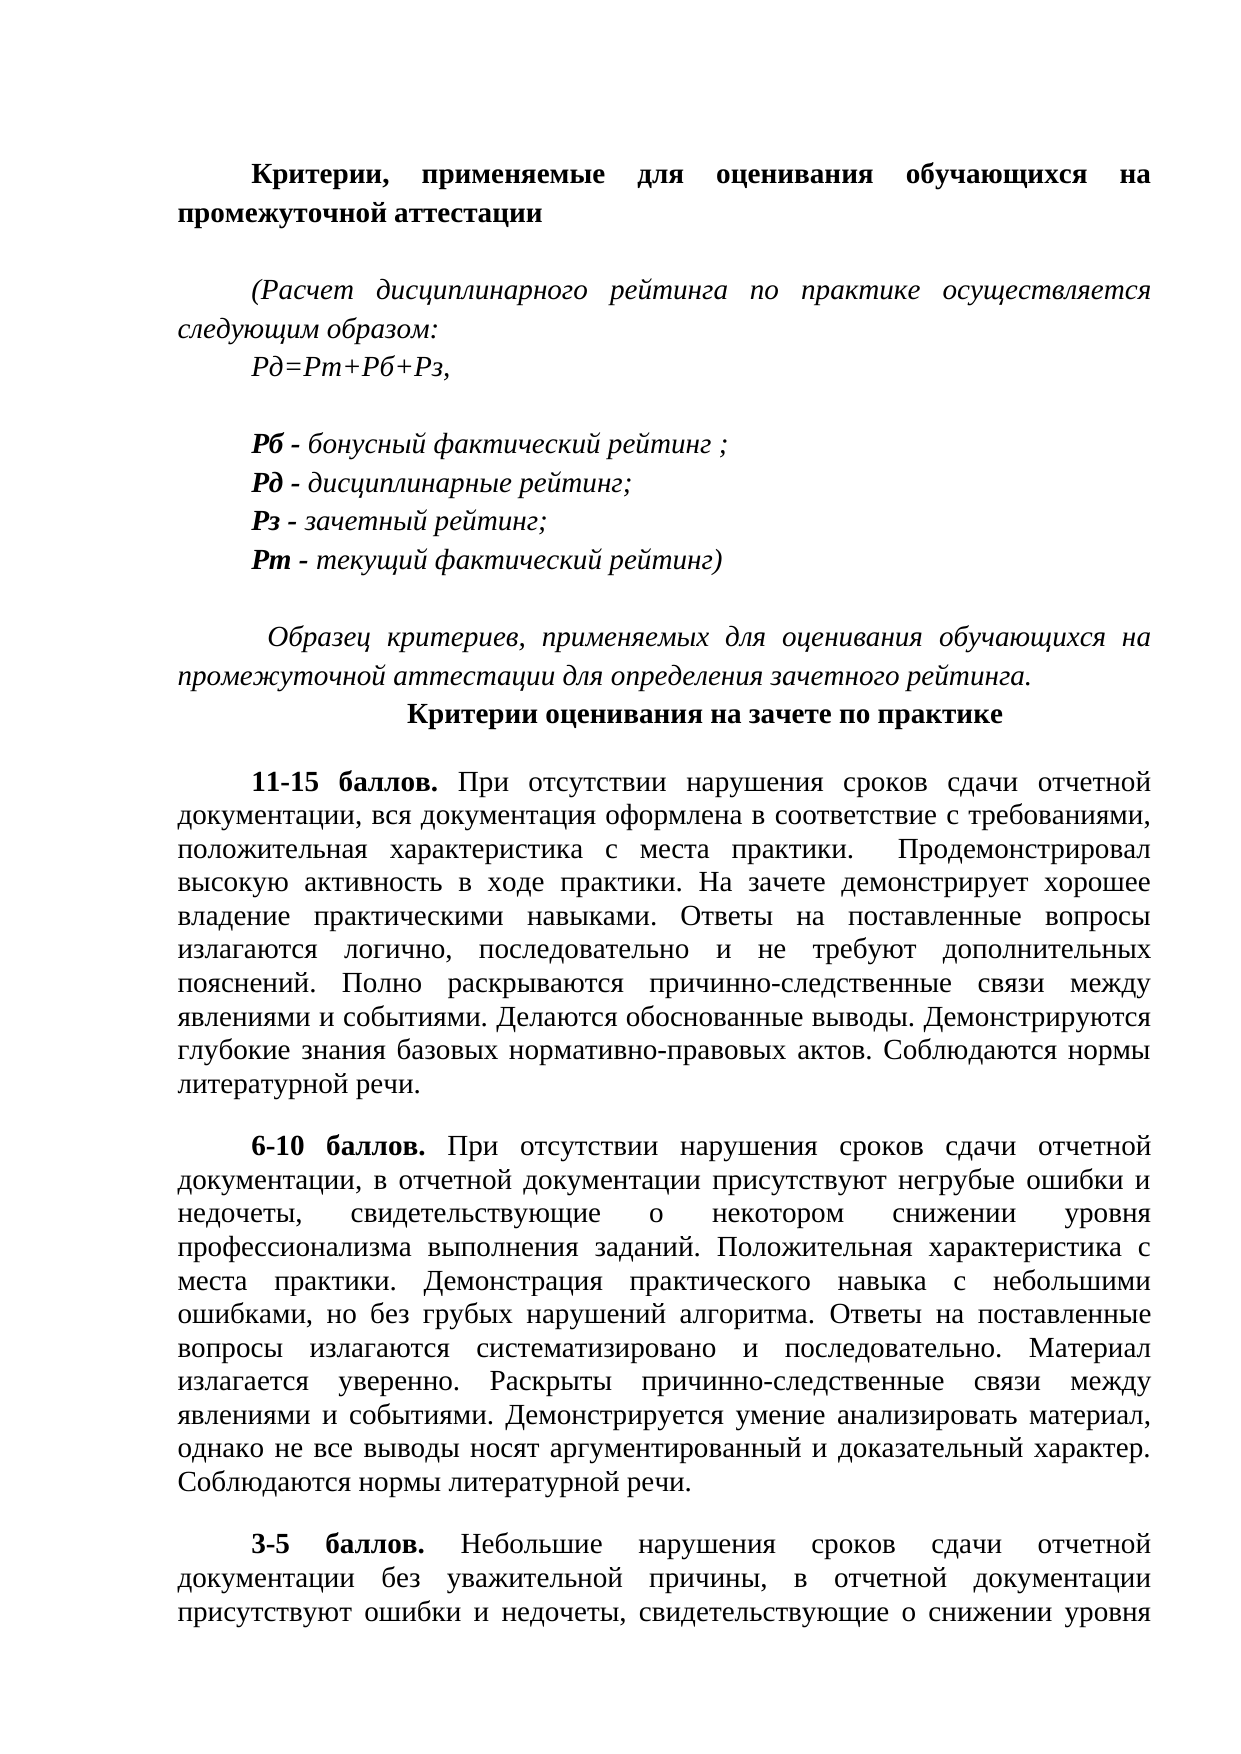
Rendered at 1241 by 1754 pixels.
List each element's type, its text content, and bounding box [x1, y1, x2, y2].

text 6-10 баллов. При отсутствии нарушения сроков сдачи отчетной документации, в отчетной документации присутствуют негрубые ошибки и недочеты, свидетельствующие о некотором снижении уровня профессионализма выполнения заданий. Положительная характеристика с места практики. Демонстрация практического навыка с небольшими ошибками, но без грубых нарушений алгоритма. Ответы на поставленные вопросы излагаются систематизировано и последовательно. Материал излагается уверенно. Раскрыты причинно-следственные связи между явлениями и событиями. Демонстрируется умение анализировать материал, однако не все выводы носят аргументированный и доказательный характер. Соблюдаются нормы литературной речи. [177, 1296, 1152, 1497]
text Рд - дисциплинарные рейтинг; [177, 465, 1152, 498]
text Рд=Рт+Рб+Рз, [177, 349, 1152, 383]
text Рз - зачетный рейтинг; [177, 503, 1152, 537]
text Критерии, применяемые для оценивания обучающихся на промежуточной аттестации [177, 157, 1152, 229]
text Образец критериев, применяемых для оценивания обучающихся на промежуточной аттестации для определения зачетного рейтинга. [177, 619, 1152, 691]
text Рб - бонусный фактический рейтинг ; [177, 426, 1152, 460]
text 11-15 баллов. При отсутствии нарушения сроков сдачи отчетной документации, вся документация оформлена в соответствие с требованиями, положительная характеристика с места практики. Продемонстрировал высокую активность в ходе практики. На зачете демонстрирует хорошее владение практическими навыками. Ответы на поставленные вопросы излагаются логично, последовательно и не требуют дополнительных пояснений. Полно раскрываются причинно-следственные связи между явлениями и событиями. Делаются обоснованные выводы. Демонстрируются глубокие знания базовых нормативно-правовых актов. Соблюдаются нормы литературной речи. [177, 932, 1152, 1099]
text Критерии оценивания на зачете по практике [177, 696, 1152, 730]
text Рт - текущий фактический рейтинг) [177, 542, 1152, 576]
text (Расчет дисциплинарного рейтинга по практике осуществляется следующим образом: [177, 272, 1152, 344]
